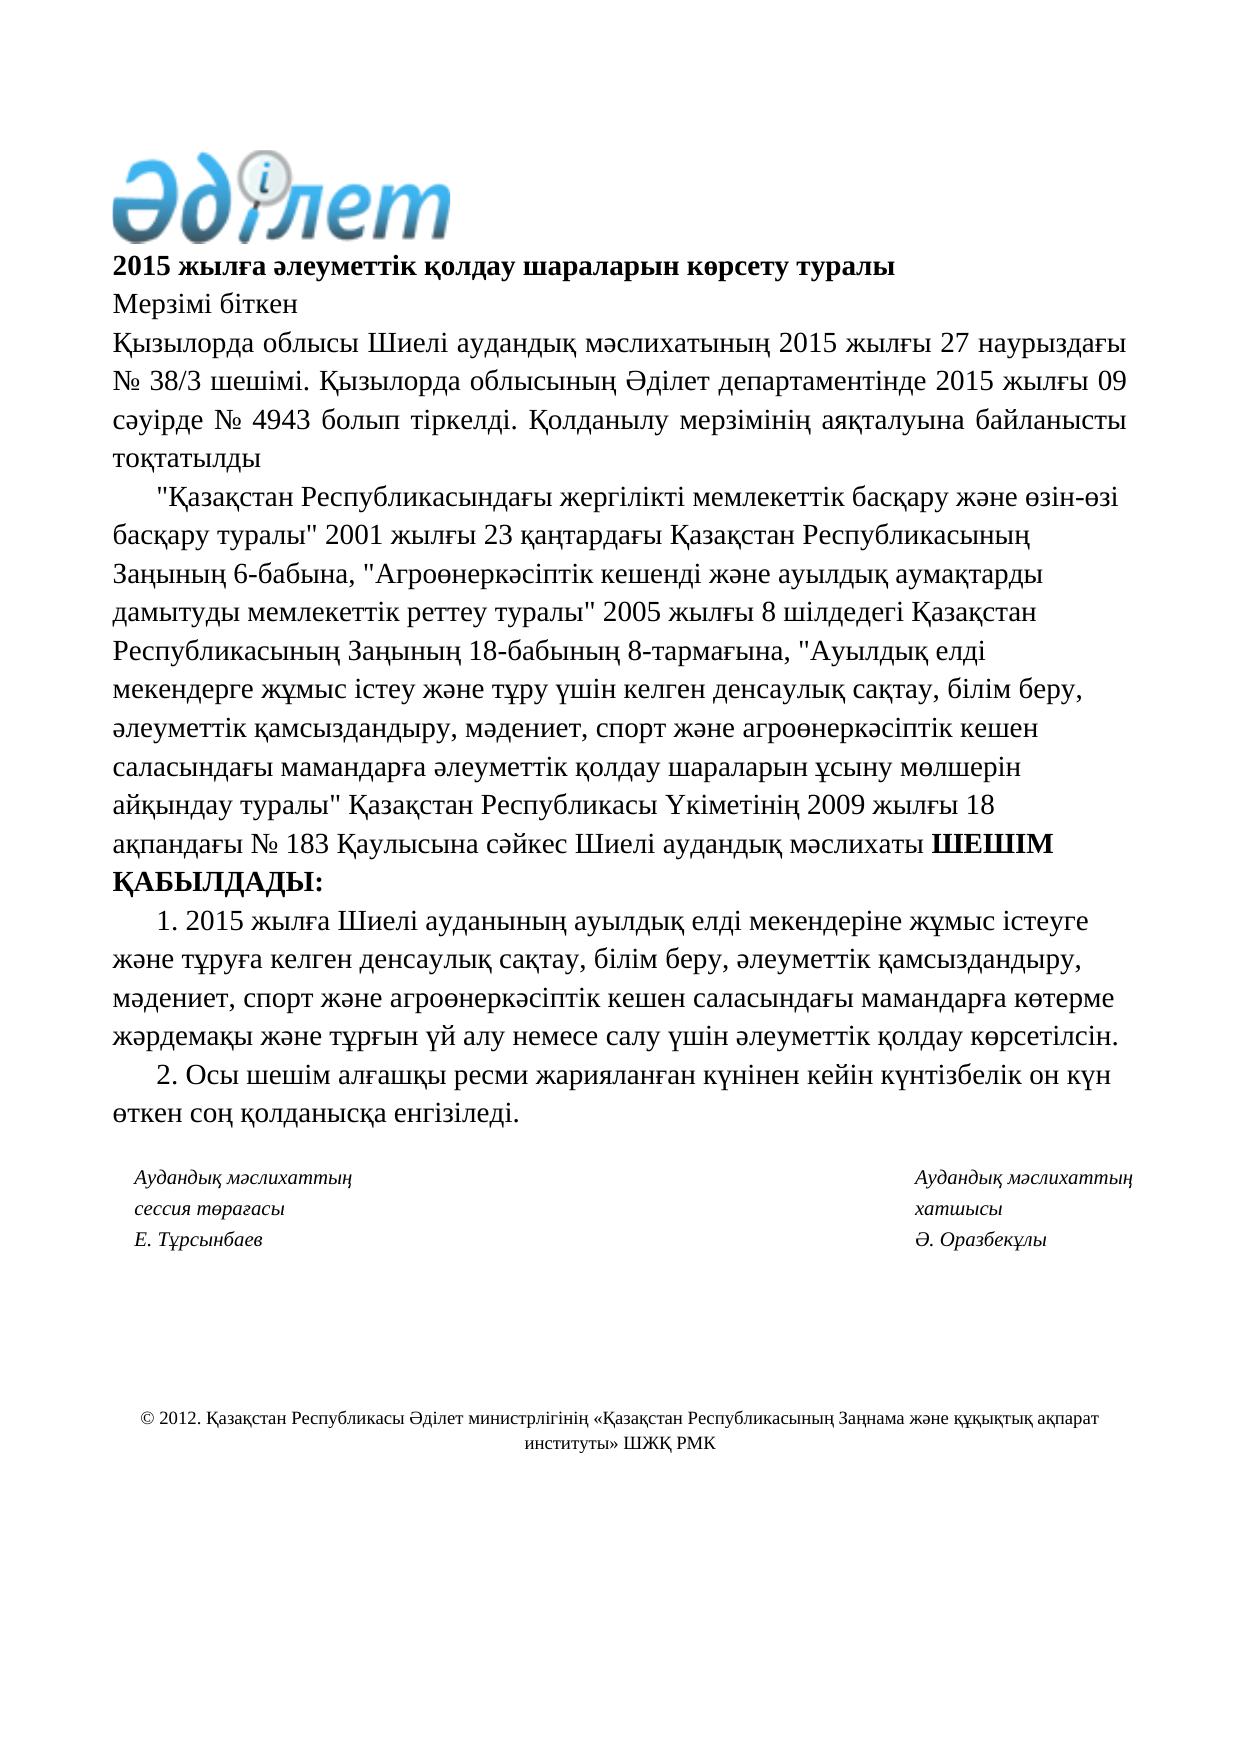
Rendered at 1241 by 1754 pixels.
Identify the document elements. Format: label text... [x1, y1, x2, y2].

text Қызылорда облысы Шиелі аудандық мәслихатының 2015 жылғы 27 наурыздағы № 38/3 шешімі. Қызылорда облысының Әділет департаментінде 2015 жылғы 09 сәуірде № 4943 болып тіркелді. Қолданылу мерзімінің аяқталуына байланысты тоқтатылды [112, 325, 1128, 474]
text "Қазақстан Республикасындағы жергiлiктi мемлекеттiк басқару және өзiн-өзi басқару туралы" 2001 жылғы 23 қаңтардағы Қазақстан Республикасының Заңының 6-бабына, "Агроөнеркәсiптiк кешендi және ауылдық аумақтарды дамытуды мемлекеттiк реттеу туралы" 2005 жылғы 8 шiлдедегi Қазақстан Республикасының Заңының 18-бабының 8-тармағына, "Ауылдық елді мекендерге жұмыс істеу және тұру үшін келген денсаулық сақтау, білім беру, әлеуметтік қамсыздандыру, мәдениет, спорт және агроөнеркәсіптік кешен саласындағы мамандарға әлеуметтік қолдау шараларын ұсыну мөлшерін айқындау туралы" Қазақстан Республикасы Үкіметінің 2009 жылғы 18 ақпандағы № 183 Қаулысына сәйкес Шиелі аудандық мәслихаты ШЕШIМ ҚАБЫЛДАДЫ: 1. 2015 жылға Шиелі ауданының ауылдық елдi мекендеріне жұмыс iстеуге және тұруға келген денсаулық сақтау, бiлiм беру, әлеуметтiк қамсыздандыру, мәдениет, спорт және агроөнеркәсіптік кешен саласындағы мамандарға көтерме жәрдемақы және тұрғын үй алу немесе салу үшін әлеуметтік қолдау көрсетілсін. 2. Осы шешiм алғашқы ресми жарияланған күнінен кейін күнтізбелік он күн өткен соң қолданысқа енгiзiледi. [112, 479, 1128, 1159]
table_cell хатшысы [913, 1194, 1240, 1225]
text Мерзімі біткен [112, 286, 1128, 320]
table_cell Ә. Оразбекұлы [913, 1225, 1240, 1256]
table_cell сессия төрағасы [101, 1194, 913, 1225]
text 2015 жылға әлеуметтік қолдау шараларын көрсету туралы [112, 248, 1128, 281]
table_cell Е. Тұрсынбаев [101, 1225, 913, 1256]
table_header Аудандық мәслихаттың [101, 1163, 913, 1194]
picture [112, 150, 451, 244]
table_header Аудандық мәслихаттың [913, 1163, 1240, 1194]
text © 2012. Қазақстан Республикасы Әділет министрлігінің «Қазақстан Республикасының Заңнама және құқықтық ақпарат институты» ШЖҚ РМК [112, 1407, 1128, 1454]
